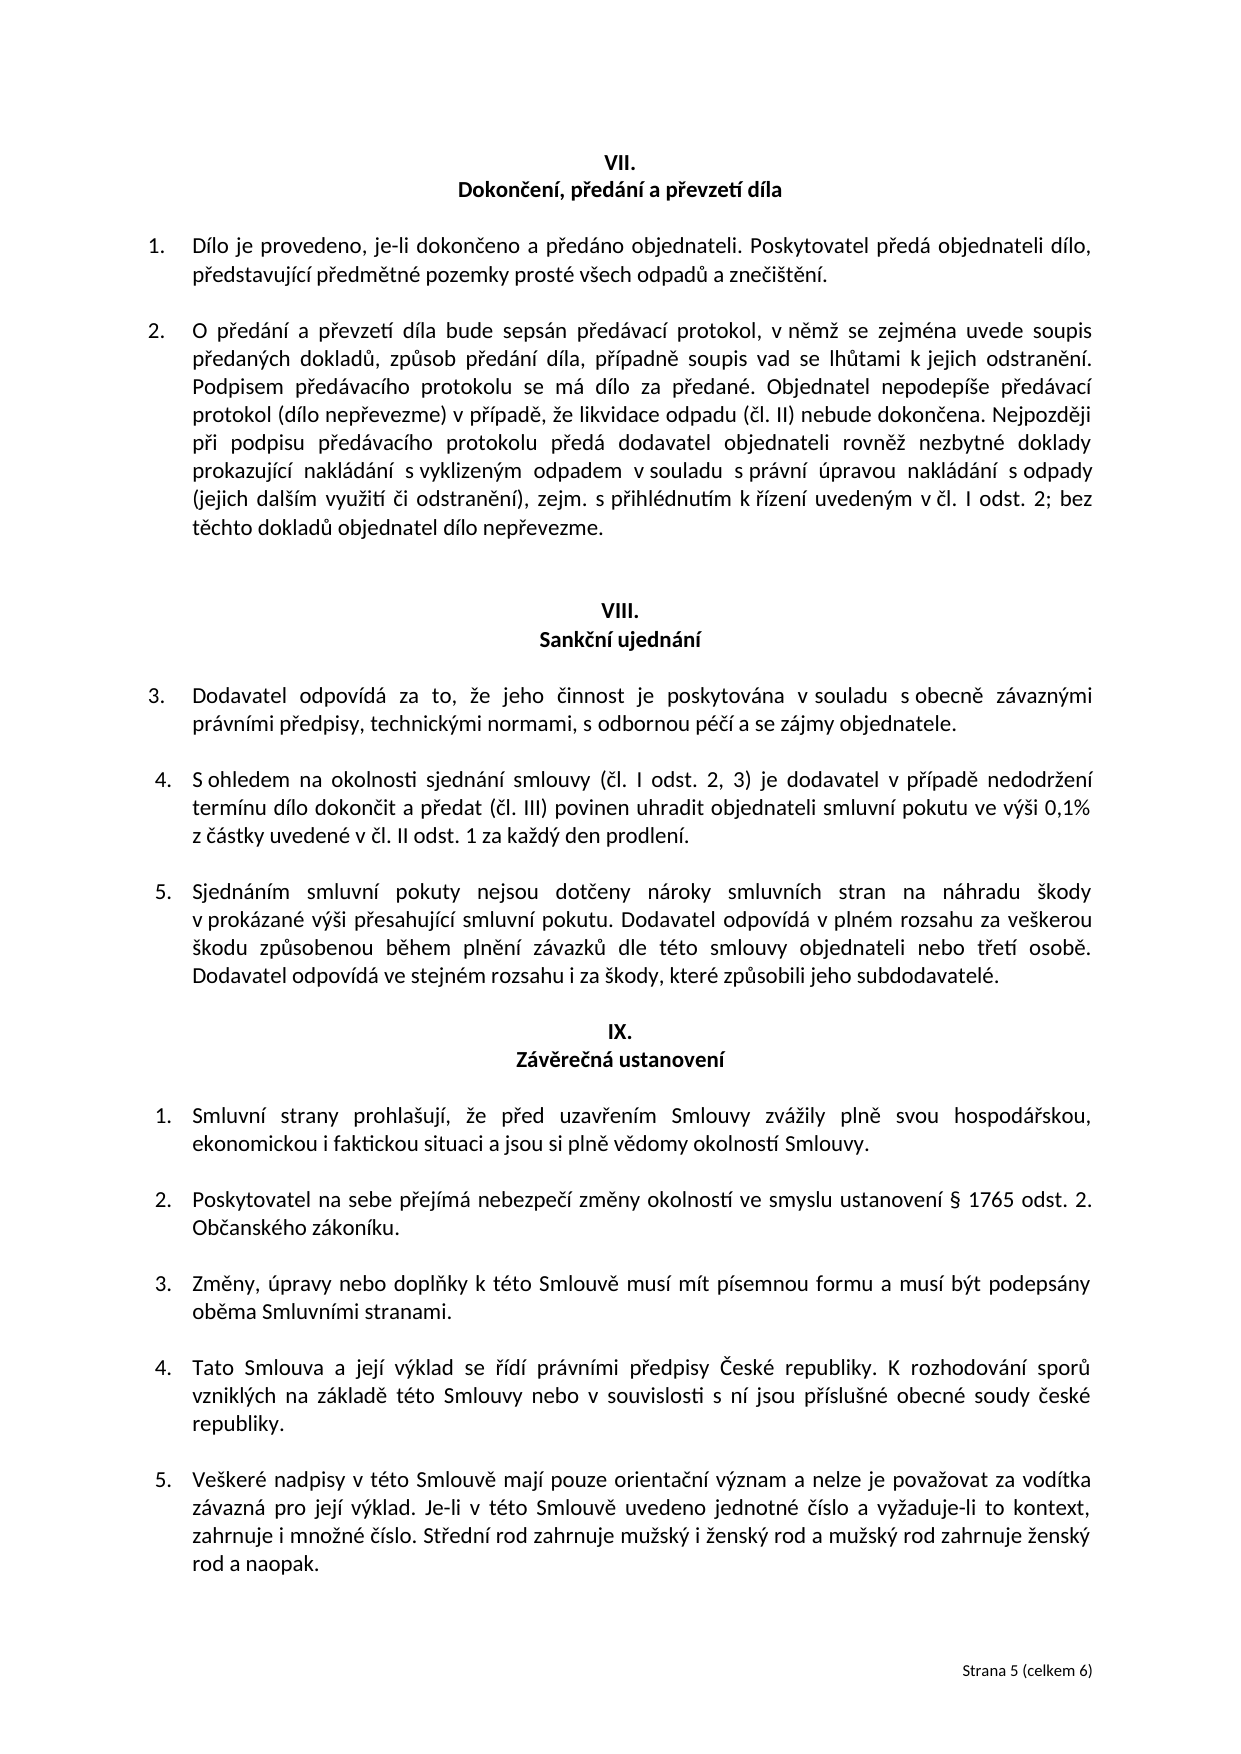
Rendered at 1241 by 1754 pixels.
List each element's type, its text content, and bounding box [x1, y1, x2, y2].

list Dodavatel odpovídá za to, že jeho činnost je poskytována v souladu s obecně závaznými právními předpisy, technickými normami, s odbornou péčí a se zájmy objednatele. [148, 681, 1093, 737]
text VII. [148, 148, 1093, 176]
text Závěrečná ustanovení [148, 1045, 1093, 1073]
text Dokončení, předání a převzetí díla [148, 176, 1093, 204]
list Veškeré nadpisy v této Smlouvě mají pouze orientační význam a nelze je považovat za vodítka závazná pro její výklad. Je-li v této Smlouvě uvedeno jednotné číslo a vyžaduje-li to kontext, zahrnuje i množné číslo. Střední rod zahrnuje mužský i ženský rod a mužský rod zahrnuje ženský rod a naopak. [154, 1465, 1093, 1605]
list Poskytovatel na sebe přejímá nebezpečí změny okolností ve smyslu ustanovení § 1765 odst. 2. Občanského zákoníku. [154, 1185, 1093, 1269]
list Tato Smlouva a její výklad se řídí právními předpisy České republiky. K rozhodování sporů vzniklých na základě této Smlouvy nebo v souvislosti s ní jsou příslušné obecné soudy české republiky. [154, 1353, 1093, 1465]
list Sjednáním smluvní pokuty nejsou dotčeny nároky smluvních stran na náhradu škody v prokázané výši přesahující smluvní pokutu. Dodavatel odpovídá v plném rozsahu za veškerou škodu způsobenou během plnění závazků dle této smlouvy objednateli nebo třetí osobě. Dodavatel odpovídá ve stejném rozsahu i za škody, které způsobili jeho subdodavatelé. [154, 877, 1093, 989]
text Sankční ujednání [148, 625, 1093, 653]
text VIII. [148, 597, 1093, 625]
list Dílo je provedeno, je-li dokončeno a předáno objednateli. Poskytovatel předá objednateli dílo, představující předmětné pozemky prosté všech odpadů a znečištění. [148, 232, 1093, 288]
list S ohledem na okolnosti sjednání smlouvy (čl. I odst. 2, 3) je dodavatel v případě nedodržení termínu dílo dokončit a předat (čl. III) povinen uhradit objednateli smluvní pokutu ve výši 0,1% z částky uvedené v čl. II odst. 1 za každý den prodlení. [154, 765, 1093, 849]
list O předání a převzetí díla bude sepsán předávací protokol, v němž se zejména uvede soupis předaných dokladů, způsob předání díla, případně soupis vad se lhůtami k jejich odstranění. Podpisem předávacího protokolu se má dílo za předané. Objednatel nepodepíše předávací protokol (dílo nepřevezme) v případě, že likvidace odpadu (čl. II) nebude dokončena. Nejpozději při podpisu předávacího protokolu předá dodavatel objednateli rovněž nezbytné doklady prokazující nakládání s vyklizeným odpadem v souladu s právní úpravou nakládání s odpady (jejich dalším využití či odstranění), zejm. s přihlédnutím k řízení uvedeným v čl. I odst. 2; bez těchto dokladů objednatel dílo nepřevezme. [148, 316, 1093, 541]
list Smluvní strany prohlašují, že před uzavřením Smlouvy zvážily plně svou hospodářskou, ekonomickou i faktickou situaci a jsou si plně vědomy okolností Smlouvy. [154, 1101, 1093, 1185]
text IX. [148, 1017, 1093, 1045]
list Změny, úpravy nebo doplňky k této Smlouvě musí mít písemnou formu a musí být podepsány oběma Smluvními stranami. [154, 1269, 1093, 1325]
